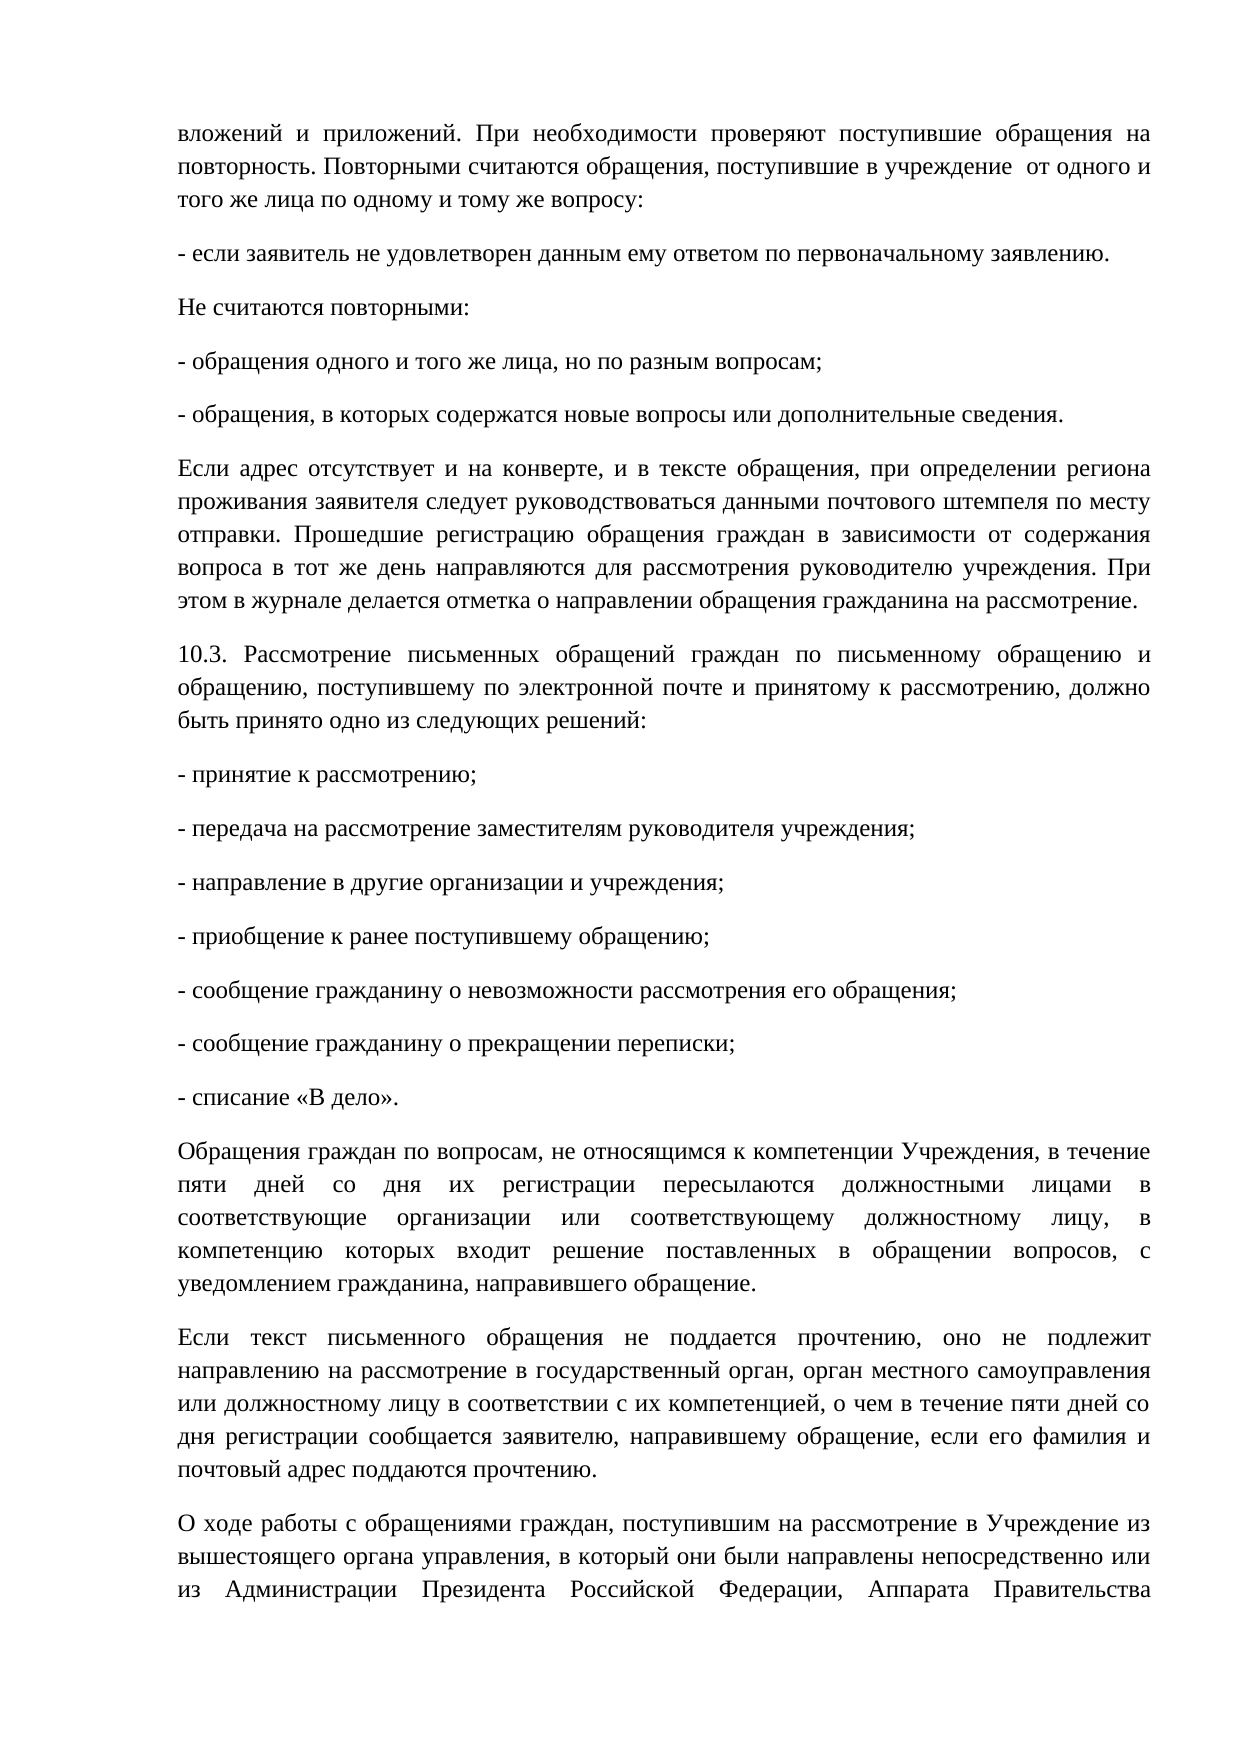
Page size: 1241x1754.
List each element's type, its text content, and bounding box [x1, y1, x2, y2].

text - если заявитель не удовлетворен данным ему ответом по первоначальному заявлению. [177, 238, 1152, 267]
text - приобщение к ранее поступившему обращению; [177, 921, 1152, 949]
text Если текст письменного обращения не поддается прочтению, оно не подлежит направлению на рассмотрение в государственный орган, орган местного самоуправления или должностному лицу в соответствии с их компетенцией, о чем в течение пяти дней со дня регистрации сообщается заявителю, направившему обращение, если его фамилия и почтовый адрес поддаются прочтению. [177, 1322, 1152, 1483]
text - передача на рассмотрение заместителям руководителя учреждения; [177, 813, 1152, 842]
text - сообщение гражданину о невозможности рассмотрения его обращения; [177, 975, 1152, 1003]
text - списание «В дело». [177, 1082, 1152, 1111]
text - обращения, в которых содержатся новые вопросы или дополнительные сведения. [177, 399, 1152, 428]
text - направление в другие организации и учреждения; [177, 867, 1152, 896]
text Не считаются повторными: [177, 292, 1152, 321]
text Обращения граждан по вопросам, не относящимся к компетенции Учреждения, в течение пяти дней со дня их регистрации пересылаются должностными лицами в соответствующие организации или соответствующему должностному лицу, в компетенцию которых входит решение поставленных в обращении вопросов, с уведомлением гражданина, направившего обращение. [177, 1136, 1152, 1297]
text - обращения одного и того же лица, но по разным вопросам; [177, 346, 1152, 374]
text - принятие к рассмотрению; [177, 759, 1152, 788]
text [177, 118, 1152, 213]
text - сообщение гражданину о прекращении переписки; [177, 1028, 1152, 1057]
text 10.3. Рассмотрение письменных обращений граждан по письменному обращению и обращению, поступившему по электронной почте и принятому к рассмотрению, должно быть принято одно из следующих решений: [177, 639, 1152, 734]
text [177, 1508, 1152, 1603]
text Если адрес отсутствует и на конверте, и в тексте обращения, при определении региона проживания заявителя следует руководствоваться данными почтового штемпеля по месту отправки. Прошедшие регистрацию обращения граждан в зависимости от содержания вопроса в тот же день направляются для рассмотрения руководителю учреждения. При этом в журнале делается отметка о направлении обращения гражданина на рассмотрение. [177, 453, 1152, 614]
